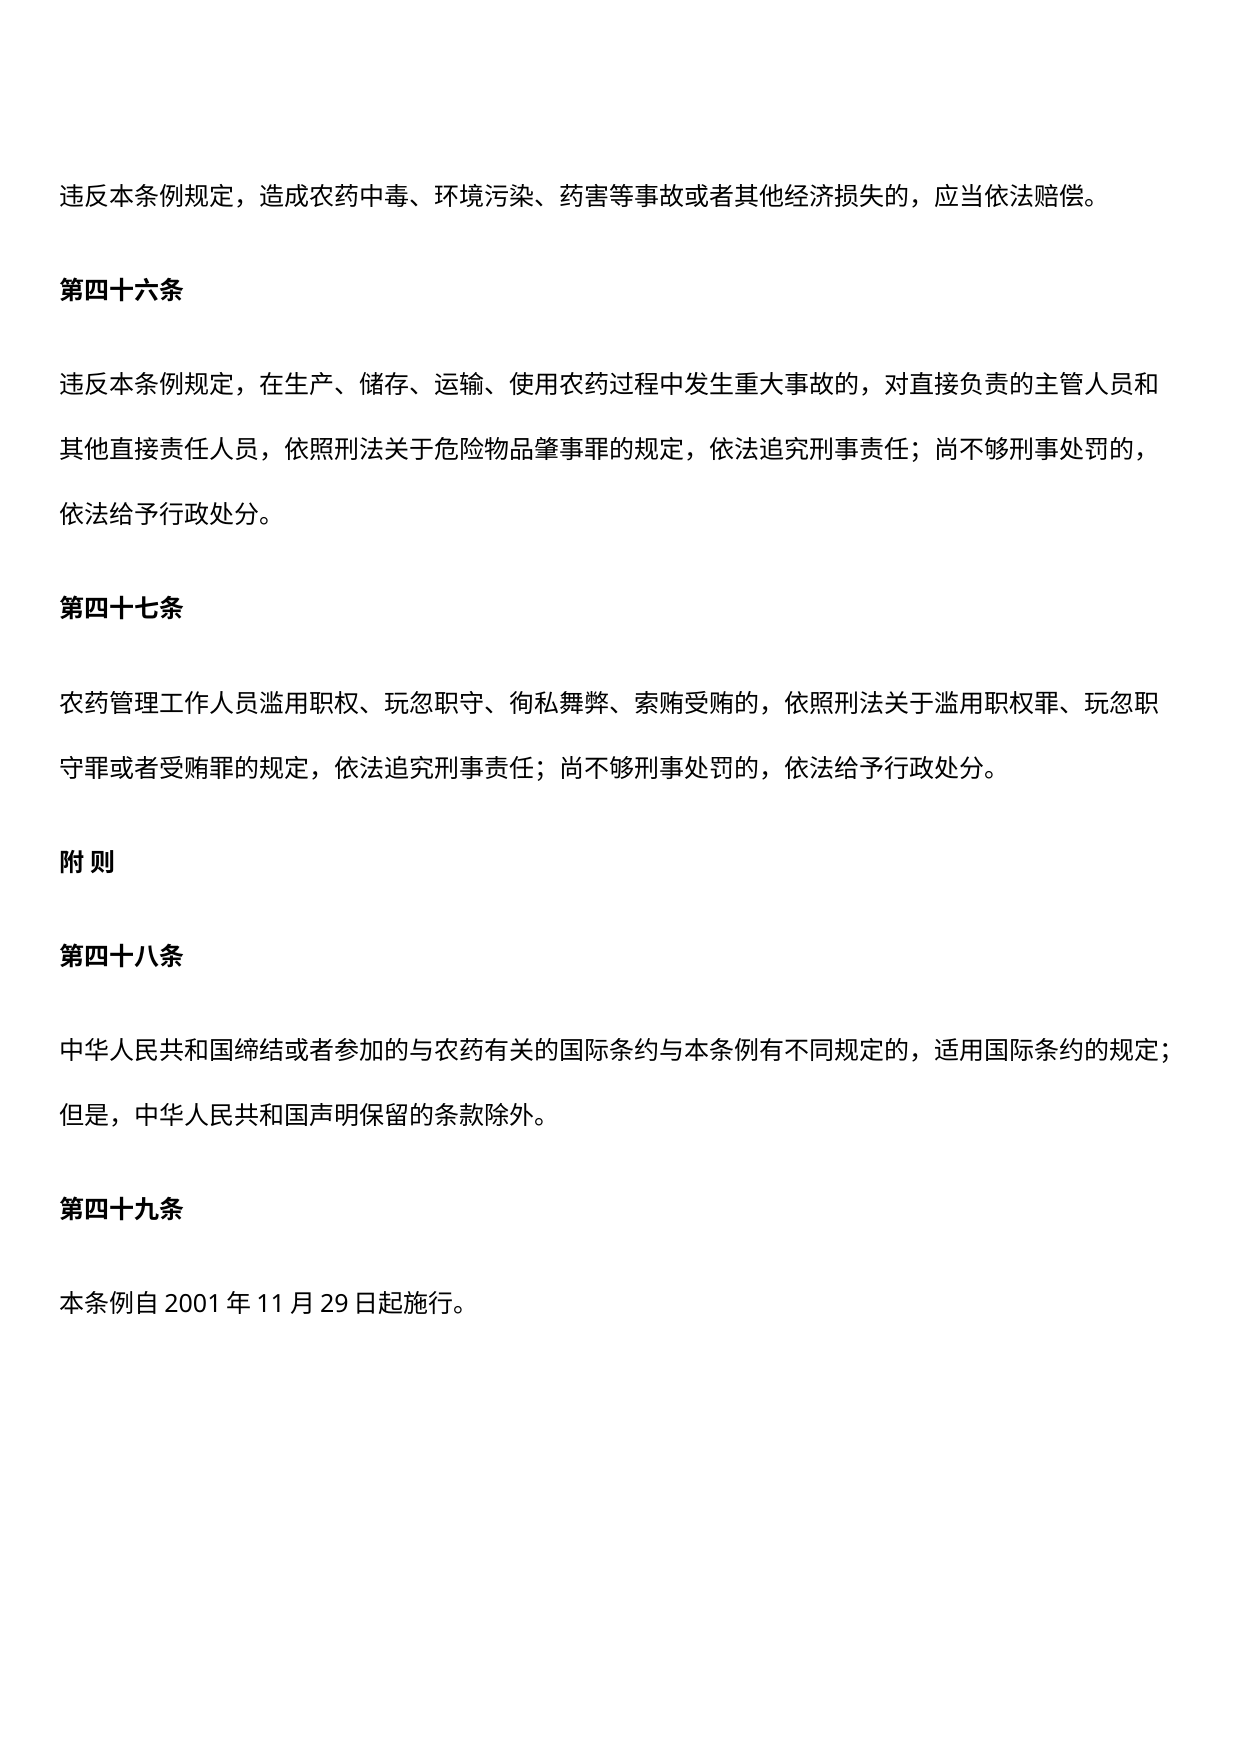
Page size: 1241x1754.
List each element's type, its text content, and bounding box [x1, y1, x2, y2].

text 第四十八条 [59, 922, 1181, 987]
text 附 则 [59, 828, 1181, 893]
text 违反本条例规定，在生产、储存、运输、使用农药过程中发生重大事故的，对直接负责的主管人员和其他直接责任人员，依照刑法关于危险物品肇事罪的规定，依法追究刑事责任；尚不够刑事处罚的，依法给予行政处分。 [59, 350, 1181, 545]
text 第四十六条 [59, 256, 1181, 321]
text 中华人民共和国缔结或者参加的与农药有关的国际条约与本条例有不同规定的，适用国际条约的规定；但是，中华人民共和国声明保留的条款除外。 [59, 1016, 1181, 1146]
text 第四十九条 [59, 1175, 1181, 1240]
text 第四十七条 [59, 574, 1181, 639]
text 农药管理工作人员滥用职权、玩忽职守、徇私舞弊、索贿受贿的，依照刑法关于滥用职权罪、玩忽职守罪或者受贿罪的规定，依法追究刑事责任；尚不够刑事处罚的，依法给予行政处分。 [59, 669, 1181, 799]
text 本条例自2001年11月29日起施行。 [59, 1269, 1181, 1334]
text 违反本条例规定，造成农药中毒、环境污染、药害等事故或者其他经济损失的，应当依法赔偿。 [59, 162, 1181, 227]
